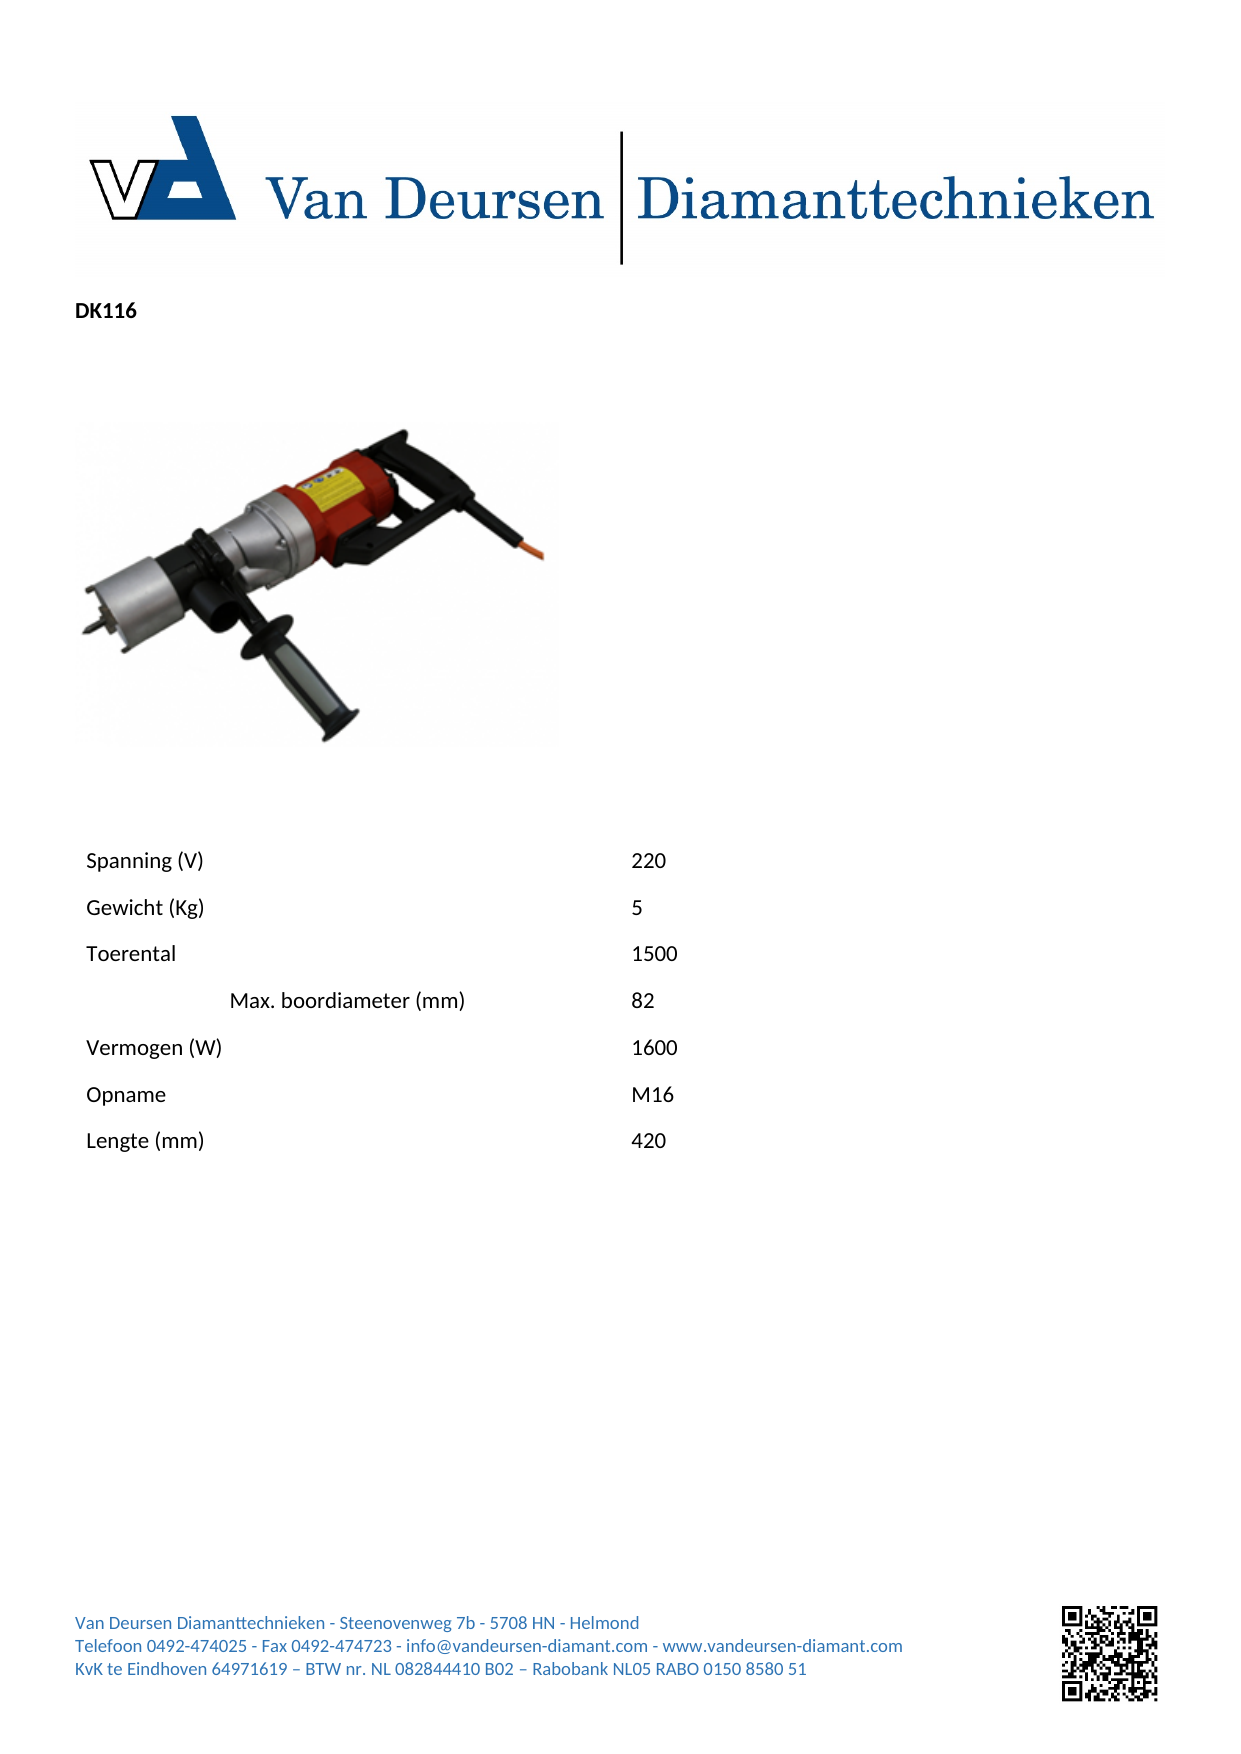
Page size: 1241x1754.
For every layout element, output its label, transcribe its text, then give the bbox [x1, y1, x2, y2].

table_cell Toerental [75, 940, 620, 986]
table_cell Vermogen (W) [75, 1033, 620, 1080]
table_cell Max. boordiameter (mm) [75, 986, 620, 1033]
picture [1059, 1603, 1160, 1704]
table_cell 5 [620, 893, 1165, 939]
table_cell 1600 [620, 1033, 1165, 1080]
text DK116 [75, 296, 1165, 324]
table_cell 420 [620, 1127, 1165, 1173]
table_cell Lengte (mm) [75, 1127, 620, 1173]
table_cell M16 [620, 1080, 1165, 1127]
table_header Spanning (V) [75, 846, 620, 893]
table_cell 82 [620, 986, 1165, 1033]
picture [75, 101, 1166, 277]
table_cell 1500 [620, 940, 1165, 986]
table_cell Opname [75, 1080, 620, 1127]
table_header 220 [620, 846, 1165, 893]
table_cell Gewicht (Kg) [75, 893, 620, 939]
